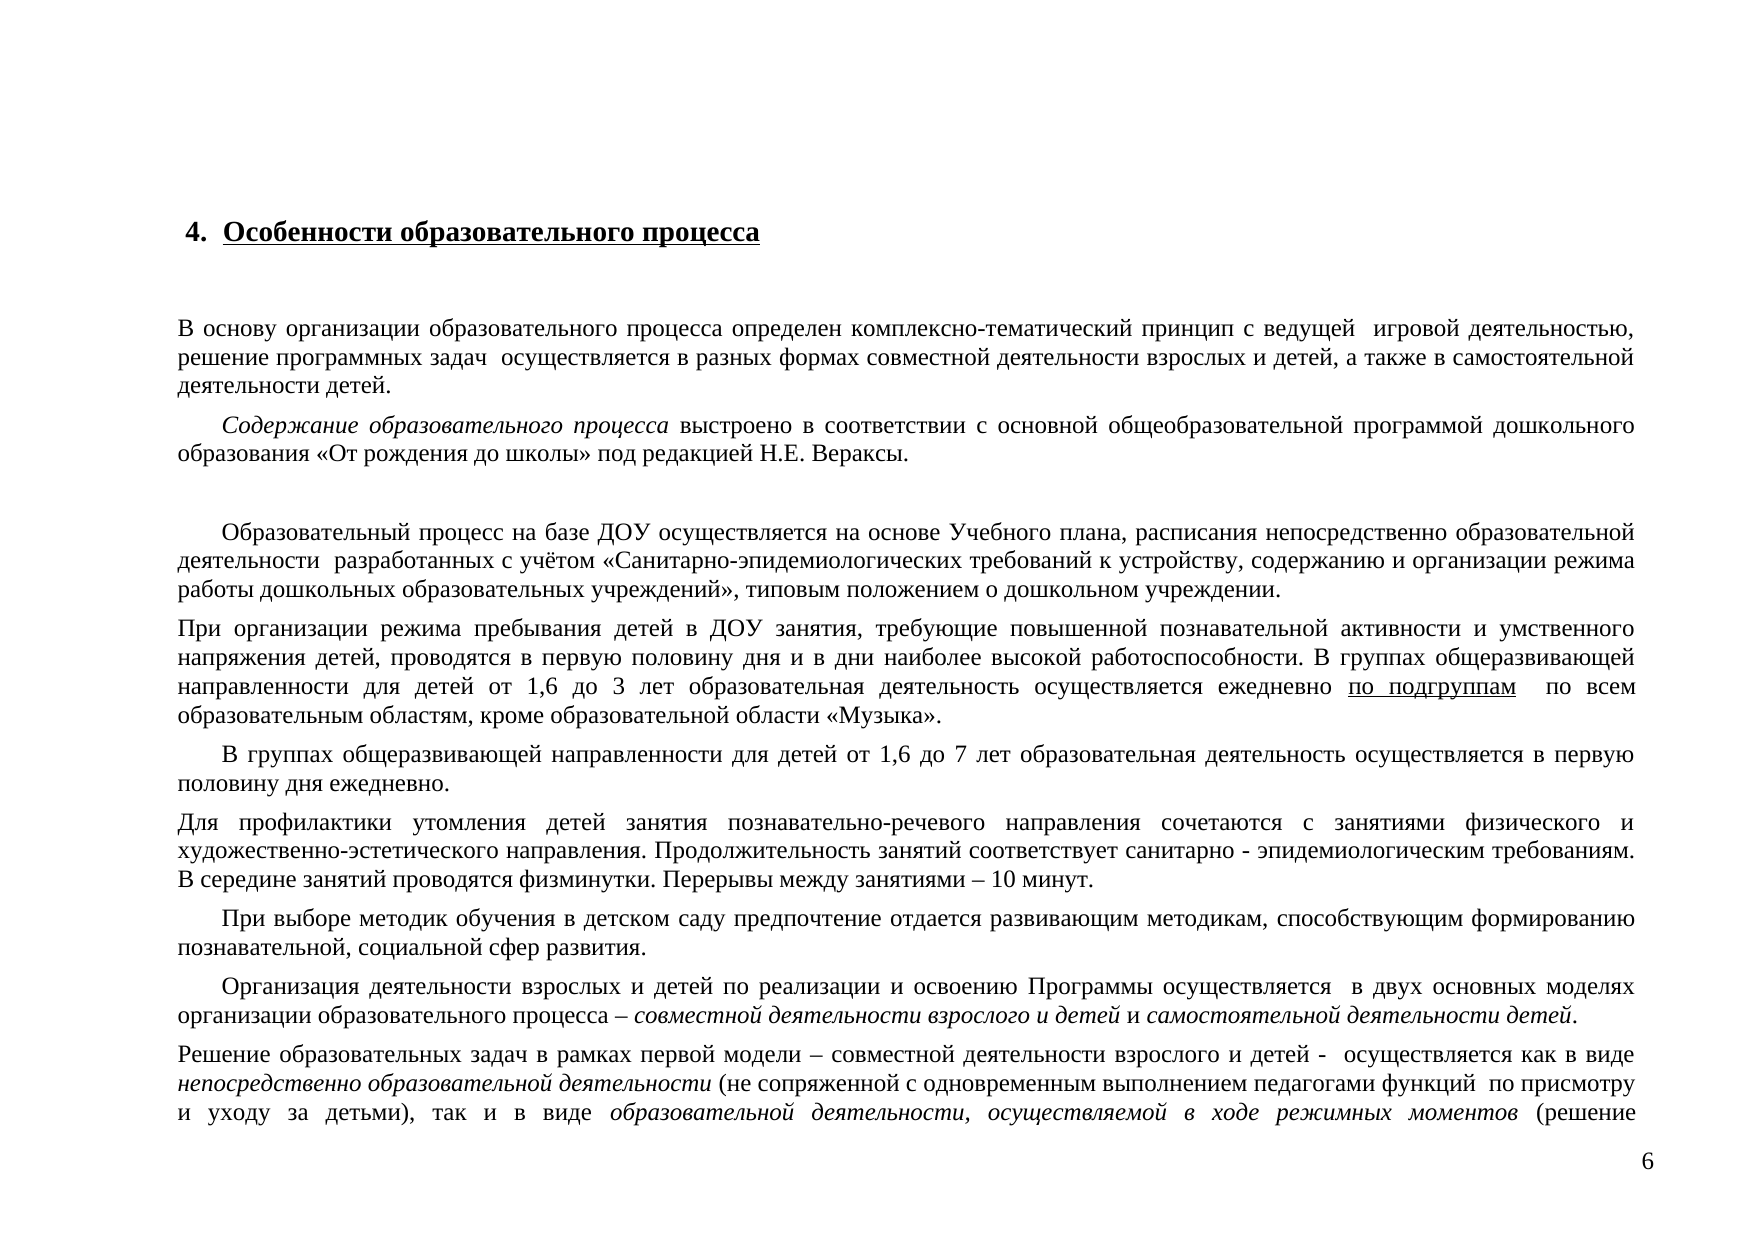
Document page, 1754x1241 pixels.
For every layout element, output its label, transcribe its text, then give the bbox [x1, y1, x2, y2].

text При организации режима пребывания детей в ДОУ занятия, требующие повышенной познавательной активности и умственного напряжения детей, проводятся в первую половину дня и в дни наиболее высокой работоспособности. В группах общеразвивающей направленности для детей от 1,6 до 3 лет образовательная деятельность осуществляется ежедневно по подгруппам по всем образовательным областям, кроме образовательной области «Музыка». [177, 613, 1636, 728]
text Содержание образовательного процесса выстроено в соответствии с основной общеобразовательной программой дошкольного образования «От рождения до школы» под редакцией Н.Е. Вераксы. [177, 410, 1636, 467]
text Организация деятельности взрослых и детей по реализации и освоению Программы осуществляется в двух основных моделях организации образовательного процесса – совместной деятельности взрослого и детей и самостоятельной деятельности детей. [177, 971, 1636, 1029]
text При выборе методик обучения в детском саду предпочтение отдается развивающим методикам, способствующим формированию познавательной, социальной сфер развития. [177, 903, 1636, 961]
text Для профилактики утомления детей занятия познавательно-речевого направления сочетаются с занятиями физического и художественно-эстетического направления. Продолжительность занятий соответствует санитарно - эпидемиологическим требованиям. В середине занятий проводятся физминутки. Перерывы между занятиями – 10 минут. [177, 807, 1636, 893]
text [177, 1039, 1636, 1126]
text Образовательный процесс на базе ДОУ осуществляется на основе Учебного плана, расписания непосредственно образовательной деятельности разработанных с учётом «Санитарно-эпидемиологических требований к устройству, содержанию и организации режима работы дошкольных образовательных учреждений», типовым положением о дошкольном учреждении. [177, 517, 1636, 603]
text В основу организации образовательного процесса определен комплексно-тематический принцип с ведущей игровой деятельностью, решение программных задач осуществляется в разных формах совместной деятельности взрослых и детей, а также в самостоятельной деятельности детей. [177, 313, 1636, 399]
text В группах общеразвивающей направленности для детей от 1,6 до 7 лет образовательная деятельность осуществляется в первую половину дня ежедневно. [177, 739, 1636, 796]
list Особенности образовательного процесса [185, 214, 1636, 248]
